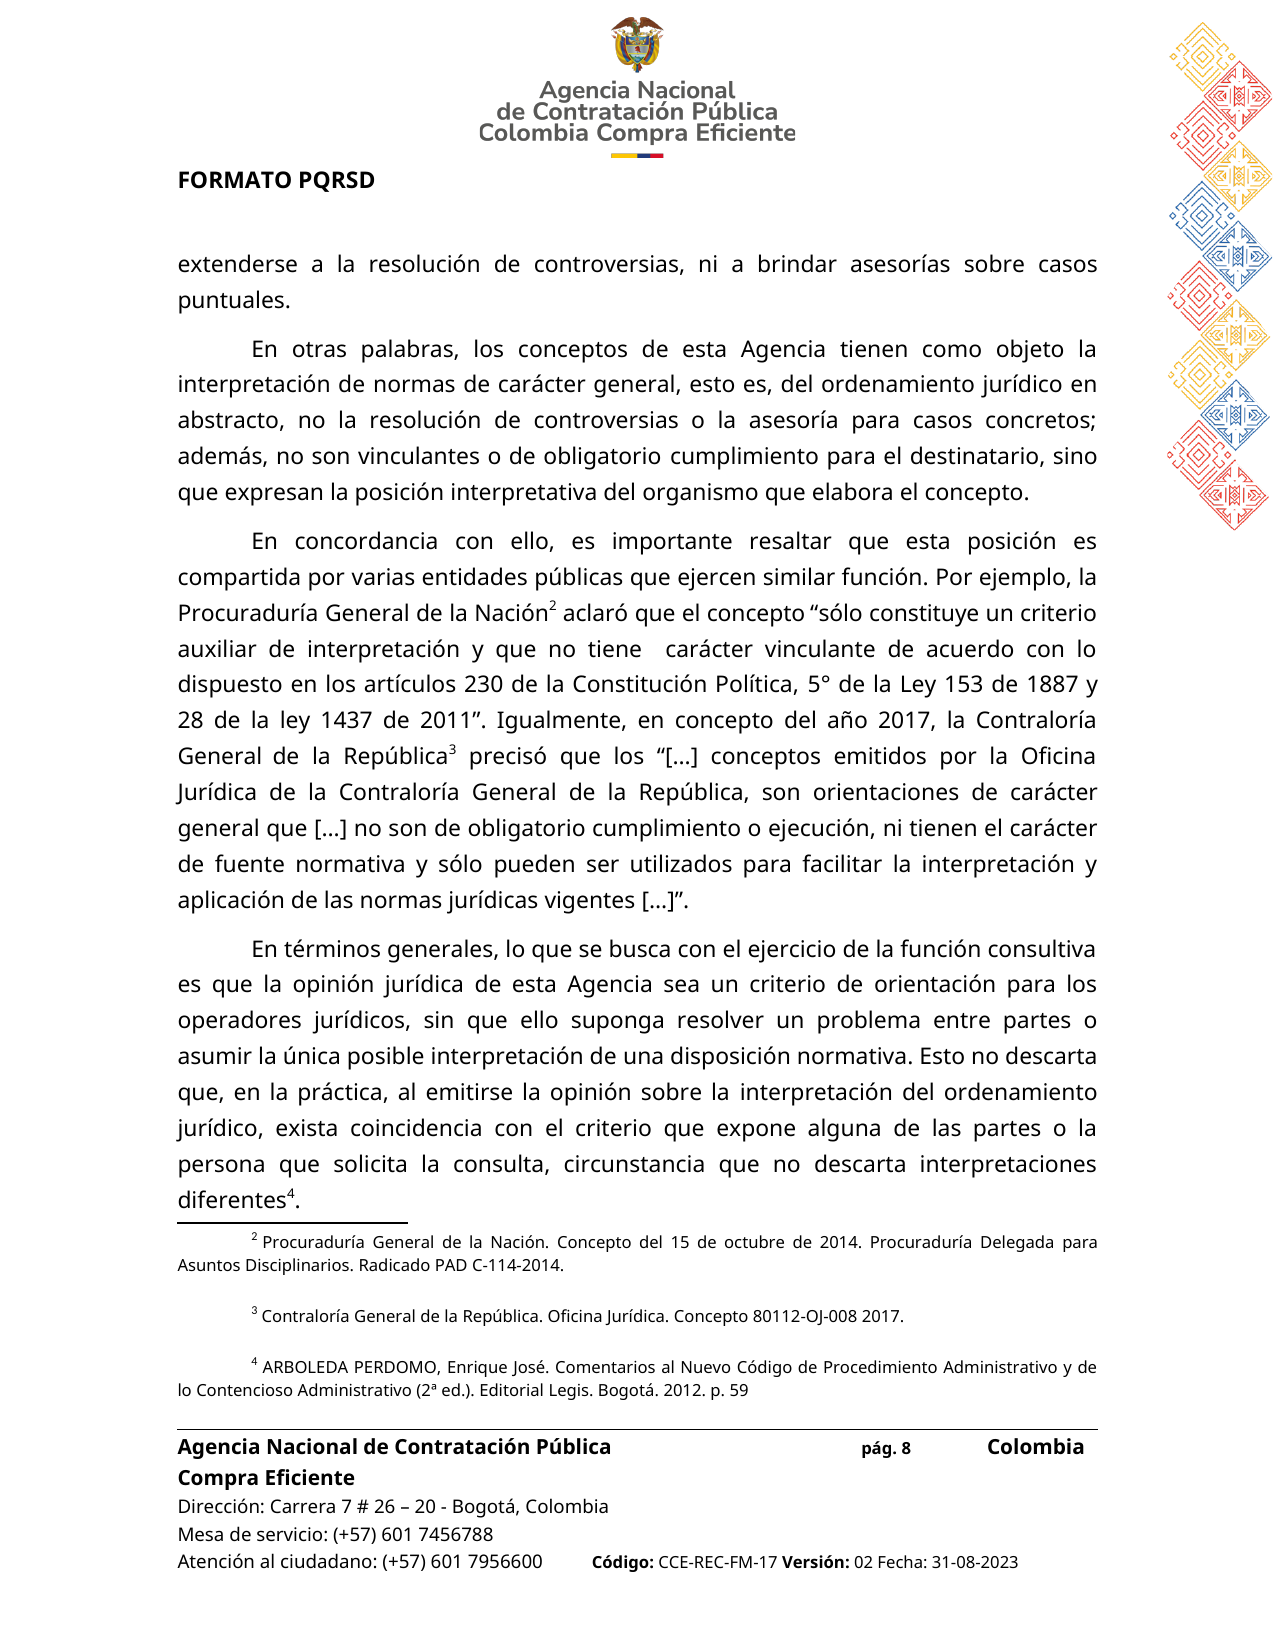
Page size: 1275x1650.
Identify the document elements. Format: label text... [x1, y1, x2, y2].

picture [479, 17, 796, 158]
text En otras palabras, los conceptos de esta Agencia tienen como objeto la interpretación de normas de carácter general, esto es, del ordenamiento jurídico en abstracto, no la resolución de controversias o la asesoría para casos concretos; además, no son vinculantes o de obligatorio cumplimiento para el destinatario, sino que expresan la posición interpretativa del organismo que elabora el concepto. [177, 332, 1098, 507]
text En concordancia con ello, es importante resaltar que esta posición es compartida por varias entidades públicas que ejercen similar función. Por ejemplo, la Procuraduría General de la Nación aclaró que el concepto “sólo constituye un criterio auxiliar de interpretación y que no tiene carácter vinculante de acuerdo con lo dispuesto en los artículos 230 de la Constitución Política, 5° de la Ley 153 de 1887 y 28 de la ley 1437 de 2011”. Igualmente, en concepto del año 2017, la Contraloría General de la República precisó que los “[…] conceptos emitidos por la Oficina Jurídica de la Contraloría General de la República, son orientaciones de carácter general que […] no son de obligatorio cumplimiento o ejecución, ni tienen el carácter de fuente normativa y sólo pueden ser utilizados para facilitar la interpretación y aplicación de las normas jurídicas vigentes […]”. [177, 525, 1098, 915]
text En términos generales, lo que se busca con el ejercicio de la función consultiva es que la opinión jurídica de esta Agencia sea un criterio de orientación para los operadores jurídicos, sin que ello suponga resolver un problema entre partes o asumir la única posible interpretación de una disposición normativa. Esto no descarta que, en la práctica, al emitirse la opinión sobre la interpretación del ordenamiento jurídico, exista coincidencia con el criterio que expone alguna de las partes o la persona que solicita la consulta, circunstancia que no descarta interpretaciones diferentes. [177, 932, 1098, 1215]
picture [1165, 22, 1272, 528]
